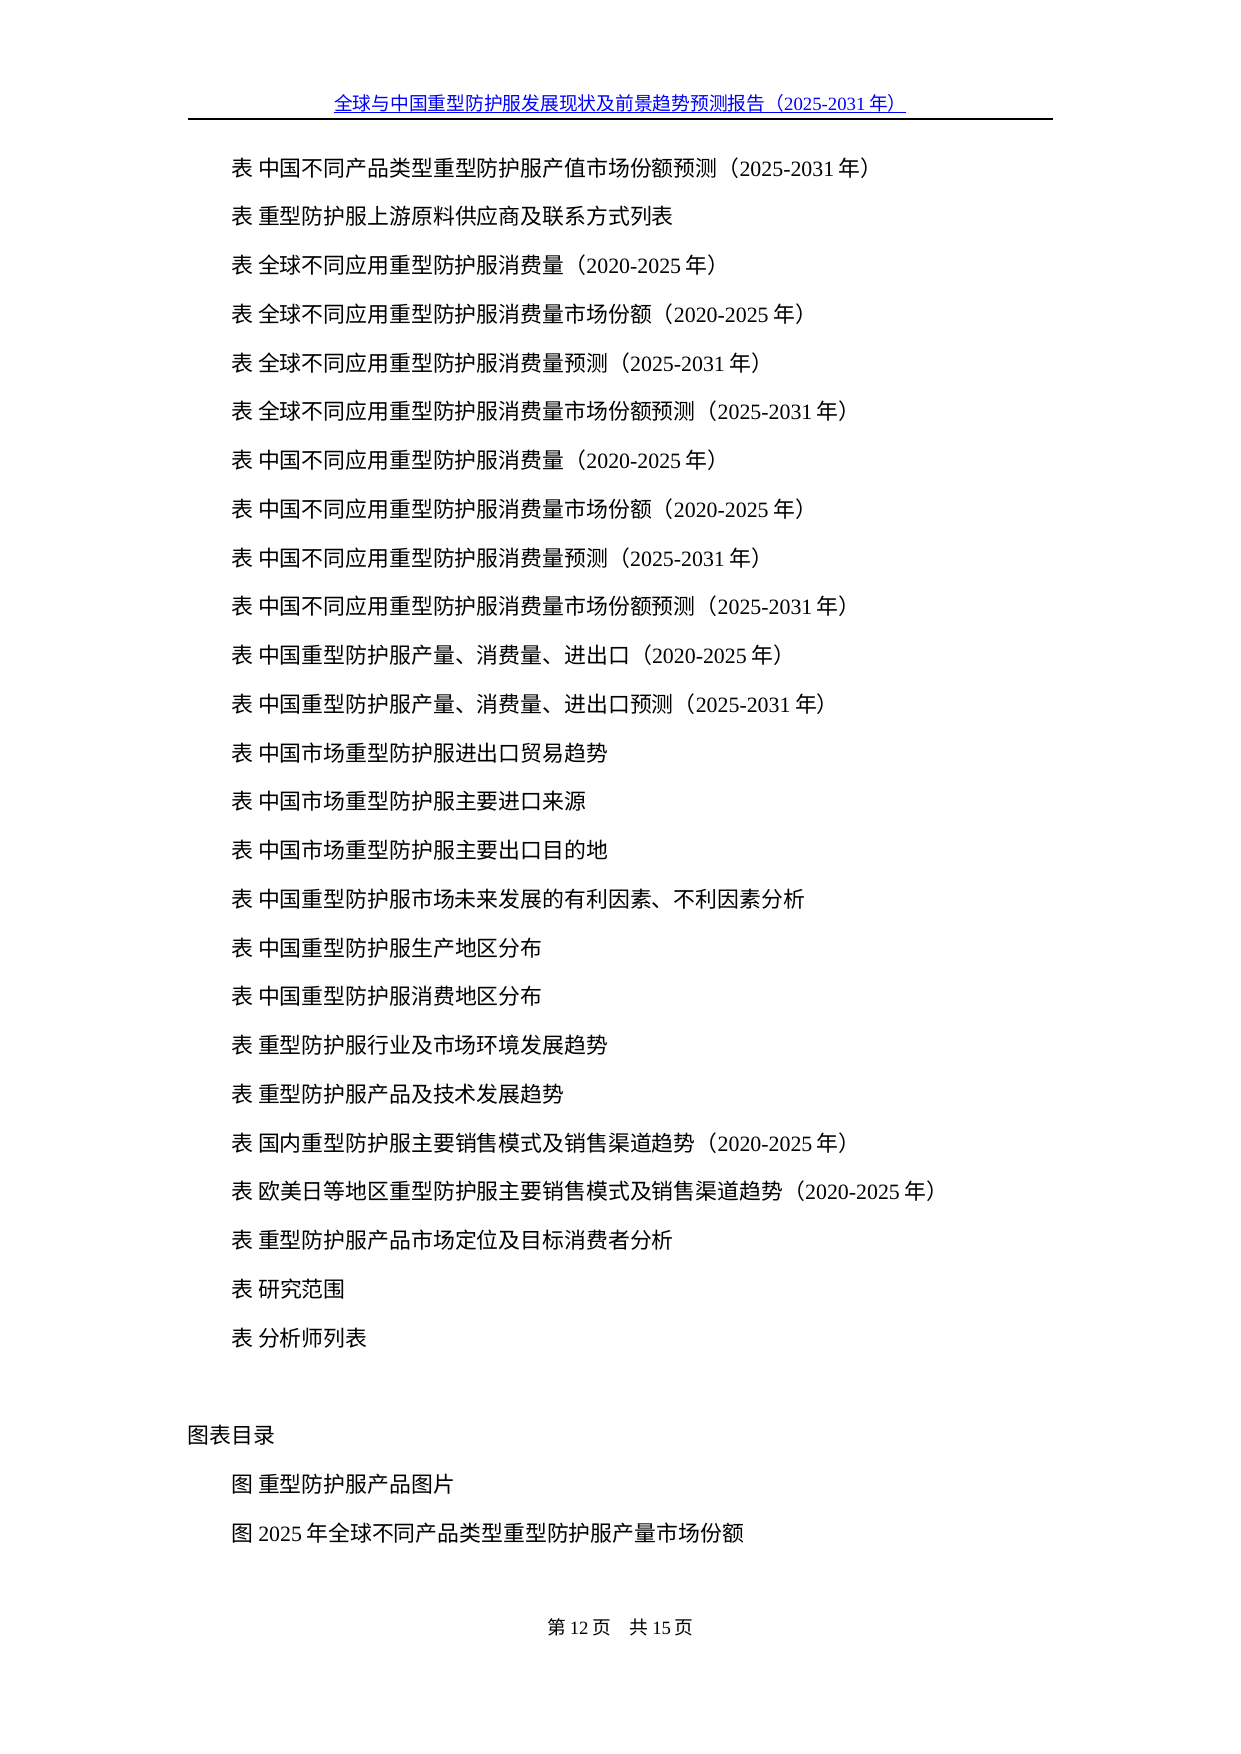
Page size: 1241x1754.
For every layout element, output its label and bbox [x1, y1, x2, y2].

text [187, 150, 1053, 1548]
